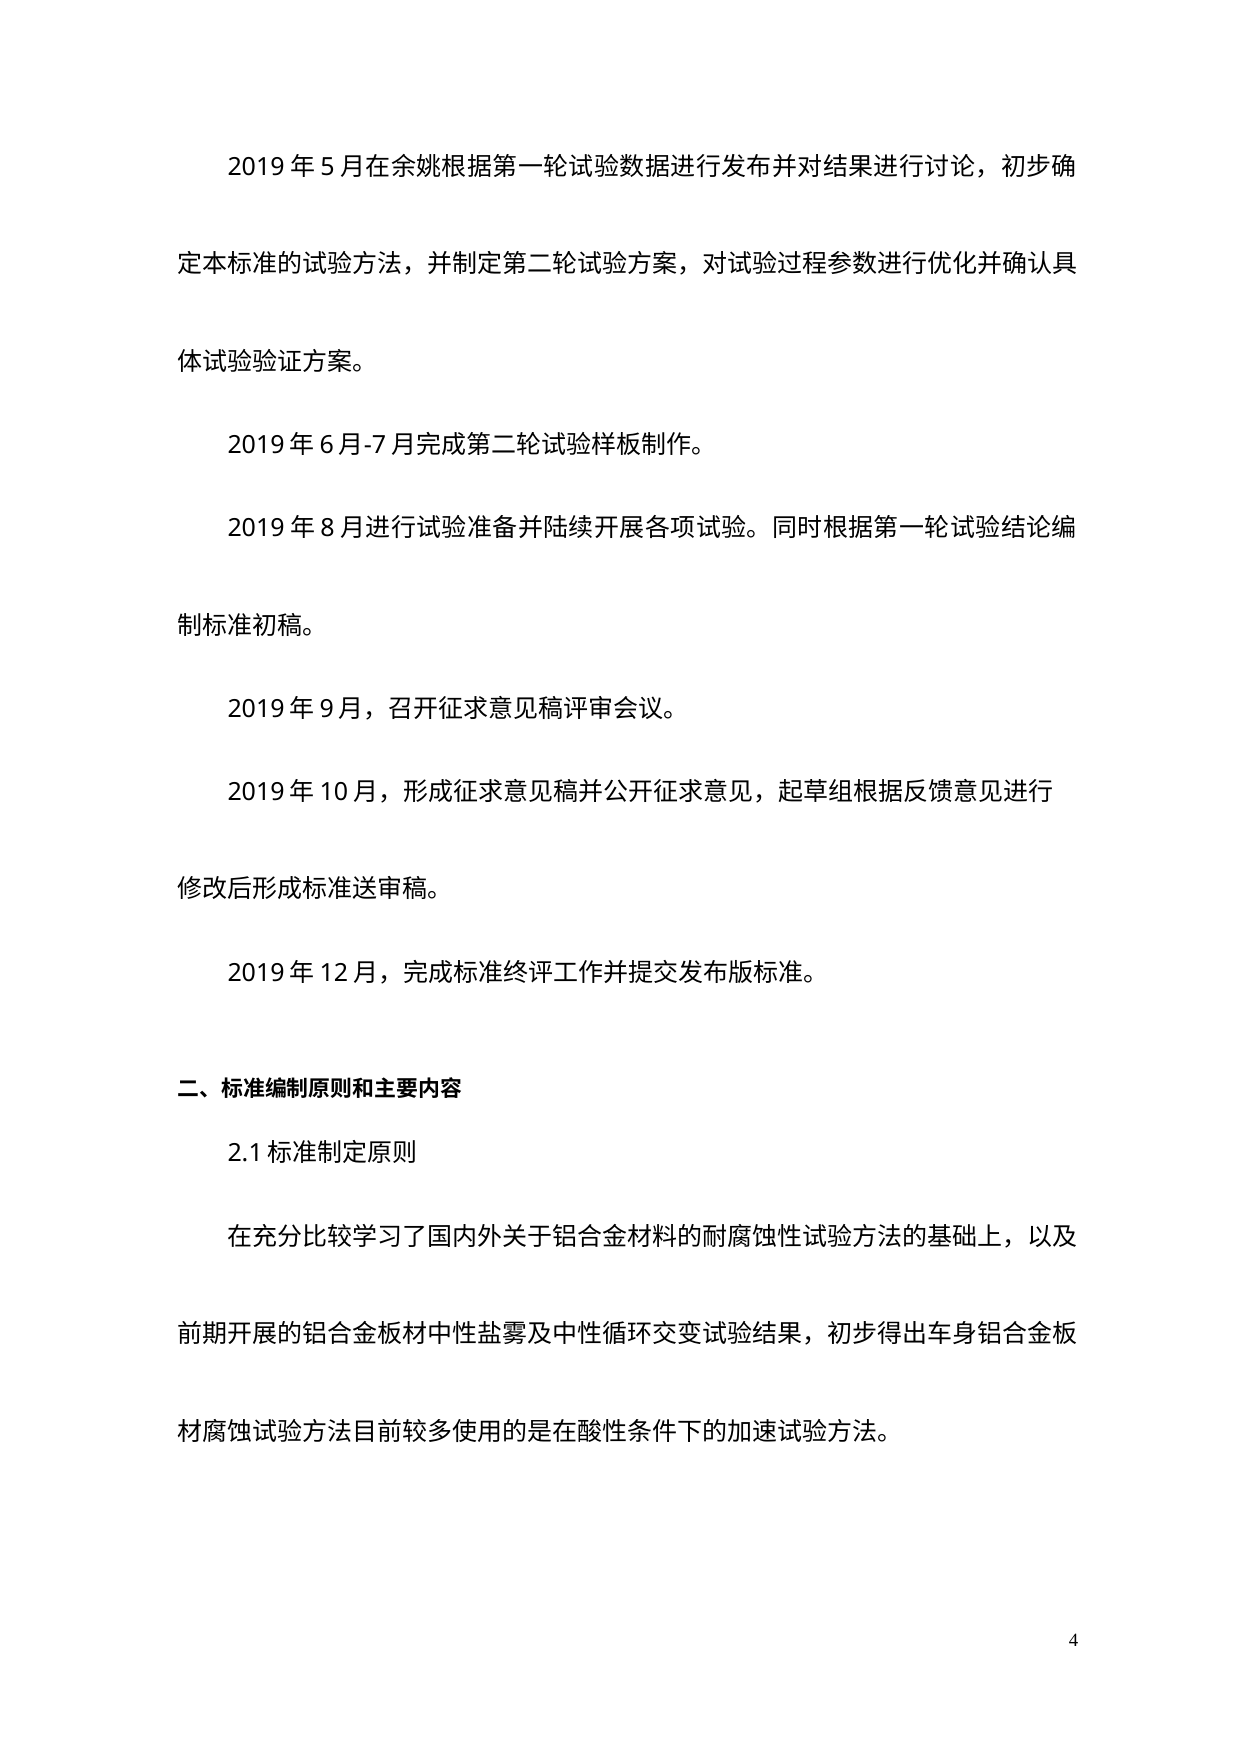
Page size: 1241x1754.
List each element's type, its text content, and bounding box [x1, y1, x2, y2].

text 2019年5月在余姚根据第一轮试验数据进行发布并对结果进行讨论，初步确定本标准的试验方法，并制定第二轮试验方案，对试验过程参数进行优化并确认具体试验验证方案。 [177, 132, 1078, 392]
text 2.1标准制定原则 [177, 1118, 1078, 1183]
text 2019年10月，形成征求意见稿并公开征求意见，起草组根据反馈意见进行修改后形成标准送审稿。 [177, 757, 1078, 919]
text 2019年6月-7月完成第二轮试验样板制作。 [177, 410, 1078, 475]
text 2019年8月进行试验准备并陆续开展各项试验。同时根据第一轮试验结论编制标准初稿。 [177, 493, 1078, 656]
text 在充分比较学习了国内外关于铝合金材料的耐腐蚀性试验方法的基础上，以及前期开展的铝合金板材中性盐雾及中性循环交变试验结果，初步得出车身铝合金板材腐蚀试验方法目前较多使用的是在酸性条件下的加速试验方法。 [177, 1202, 1078, 1462]
text 2019年12月，完成标准终评工作并提交发布版标准。 [177, 938, 1078, 1003]
text 二、标准编制原则和主要内容 [177, 1070, 1078, 1103]
text 2019年9月，召开征求意见稿评审会议。 [177, 674, 1078, 739]
